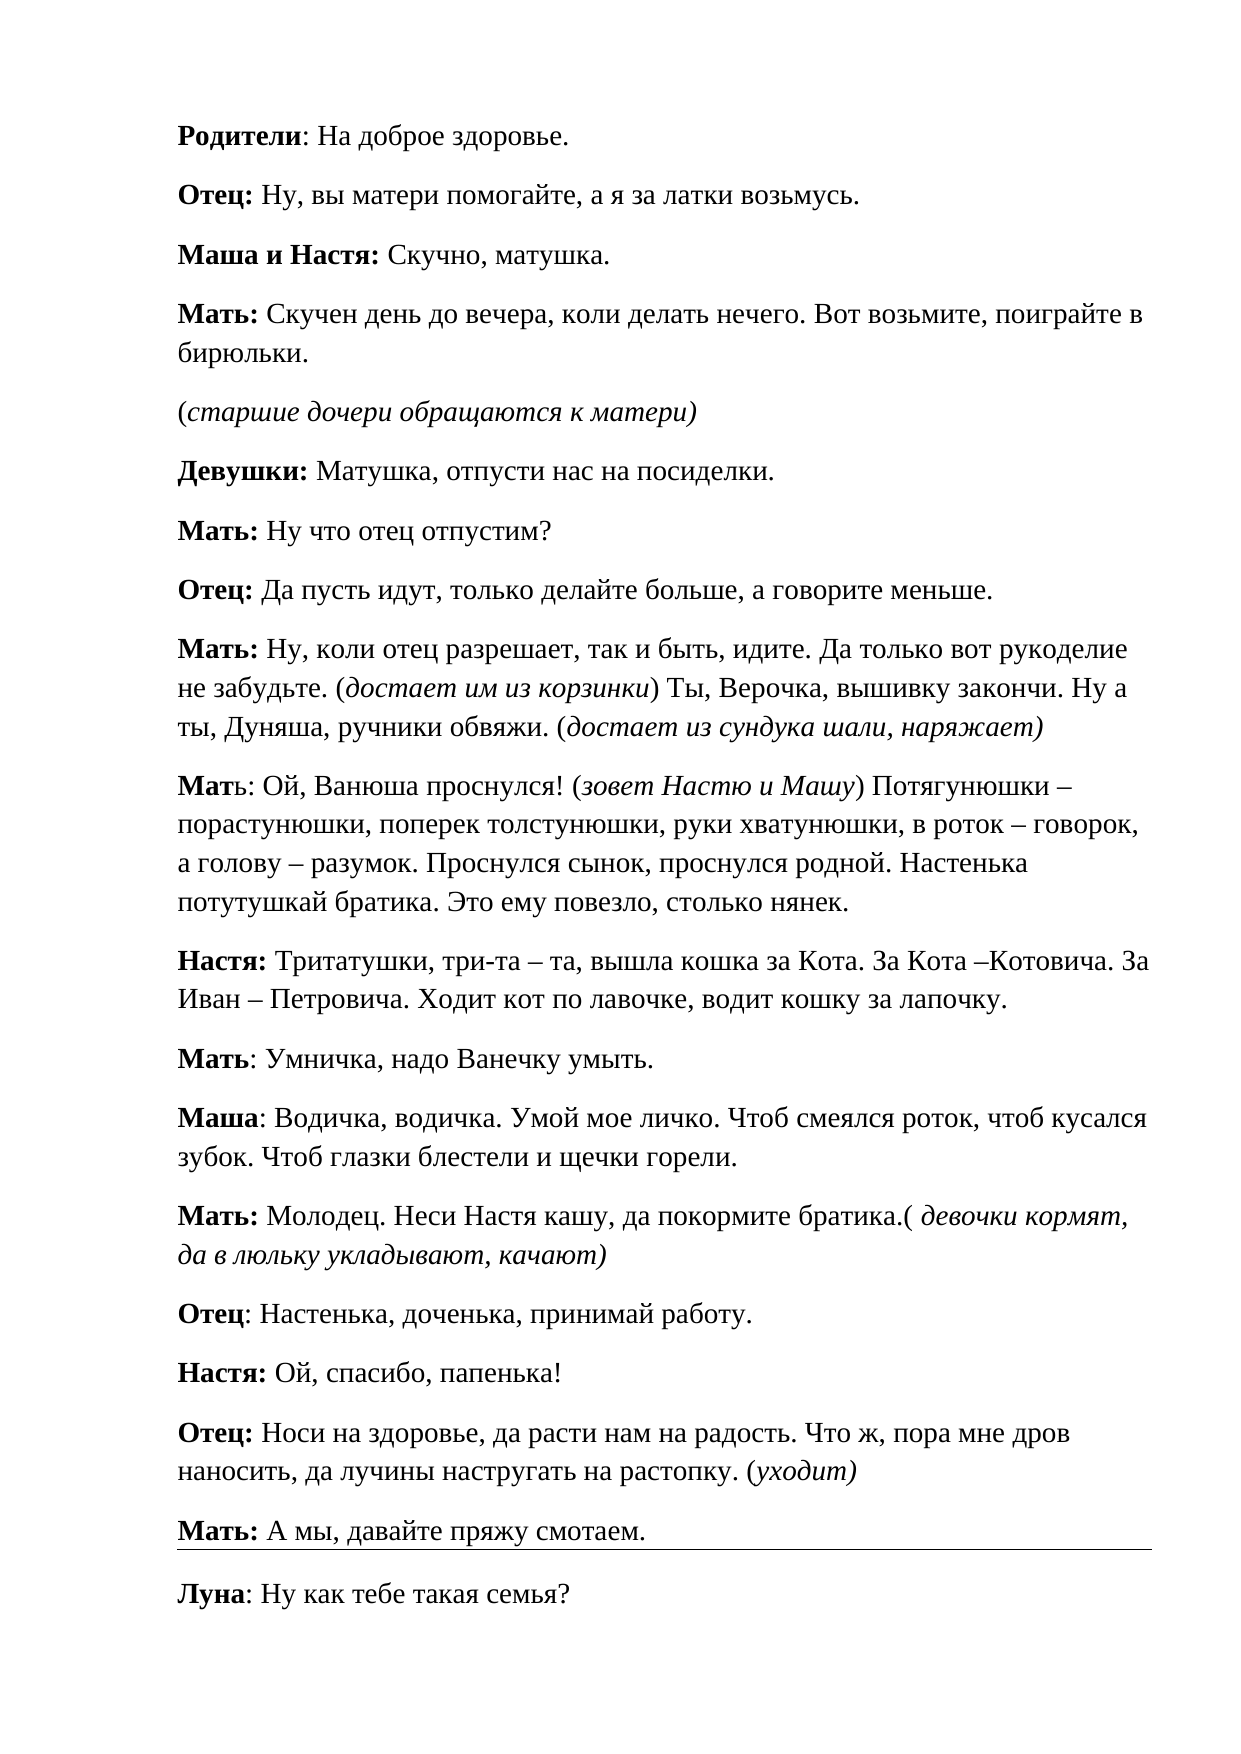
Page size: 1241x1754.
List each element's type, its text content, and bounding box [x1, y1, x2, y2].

text Маша: Водичка, водичка. Умой мое личко. Чтоб смеялся роток, чтоб кусался зубок. Чтоб глазки блестели и щечки горели. [177, 1100, 1152, 1172]
text Отец: Настенька, доченька, принимай работу. [177, 1296, 1152, 1330]
text Настя: Тритатушки, три-та – та, вышла кошка за Кота. За Кота –Котовича. За Иван – Петровича. Ходит кот по лавочке, водит кошку за лапочку. [177, 943, 1152, 1015]
text Отец: Носи на здоровье, да расти нам на радость. Что ж, пора мне дров наносить, да лучины настругать на растопку. (уходит) [177, 1415, 1152, 1487]
text Мать: Ну что отец отпустим? [177, 513, 1152, 546]
text Маша и Настя: Скучно, матушка. [177, 237, 1152, 270]
text Настя: Ой, спасибо, папенька! [177, 1356, 1152, 1389]
text Родители: На доброе здоровье. [177, 118, 1152, 152]
text Отец: Ну, вы матери помогайте, а я за латки возьмусь. [177, 177, 1152, 211]
text Мать: Ну, коли отец разрешает, так и быть, идите. Да только вот рукоделие не забудьте. (достает им из корзинки) Ты, Верочка, вышивку закончи. Ну а ты, Дуняша, ручники обвяжи. (достает из сундука шали, наряжает) [177, 632, 1152, 742]
text Мать: Ой, Ванюша проснулся! (зовет Настю и Машу) Потягунюшки – порастунюшки, поперек толстунюшки, руки хватунюшки, в роток – говорок, а голову – разумок. Проснулся сынок, проснулся родной. Настенька потутушкай братика. Это ему повезло, столько нянек. [177, 768, 1152, 917]
text (старшие дочери обращаются к матери) [177, 394, 1152, 428]
text Отец: Да пусть идут, только делайте больше, а говорите меньше. [177, 572, 1152, 606]
text Мать: Умничка, надо Ванечку умыть. [177, 1041, 1152, 1074]
text Мать: Молодец. Неси Настя кашу, да покормите братика.( девочки кормят, да в люльку укладывают, качают) [177, 1198, 1152, 1270]
text Мать: А мы, давайте пряжу смотаем. [177, 1513, 1152, 1549]
text Мать: Скучен день до вечера, коли делать нечего. Вот возьмите, поиграйте в бирюльки. [177, 296, 1152, 368]
text Девушки: Матушка, отпусти нас на посиделки. [177, 453, 1152, 487]
text Луна: Ну как тебе такая семья? [177, 1576, 1152, 1609]
